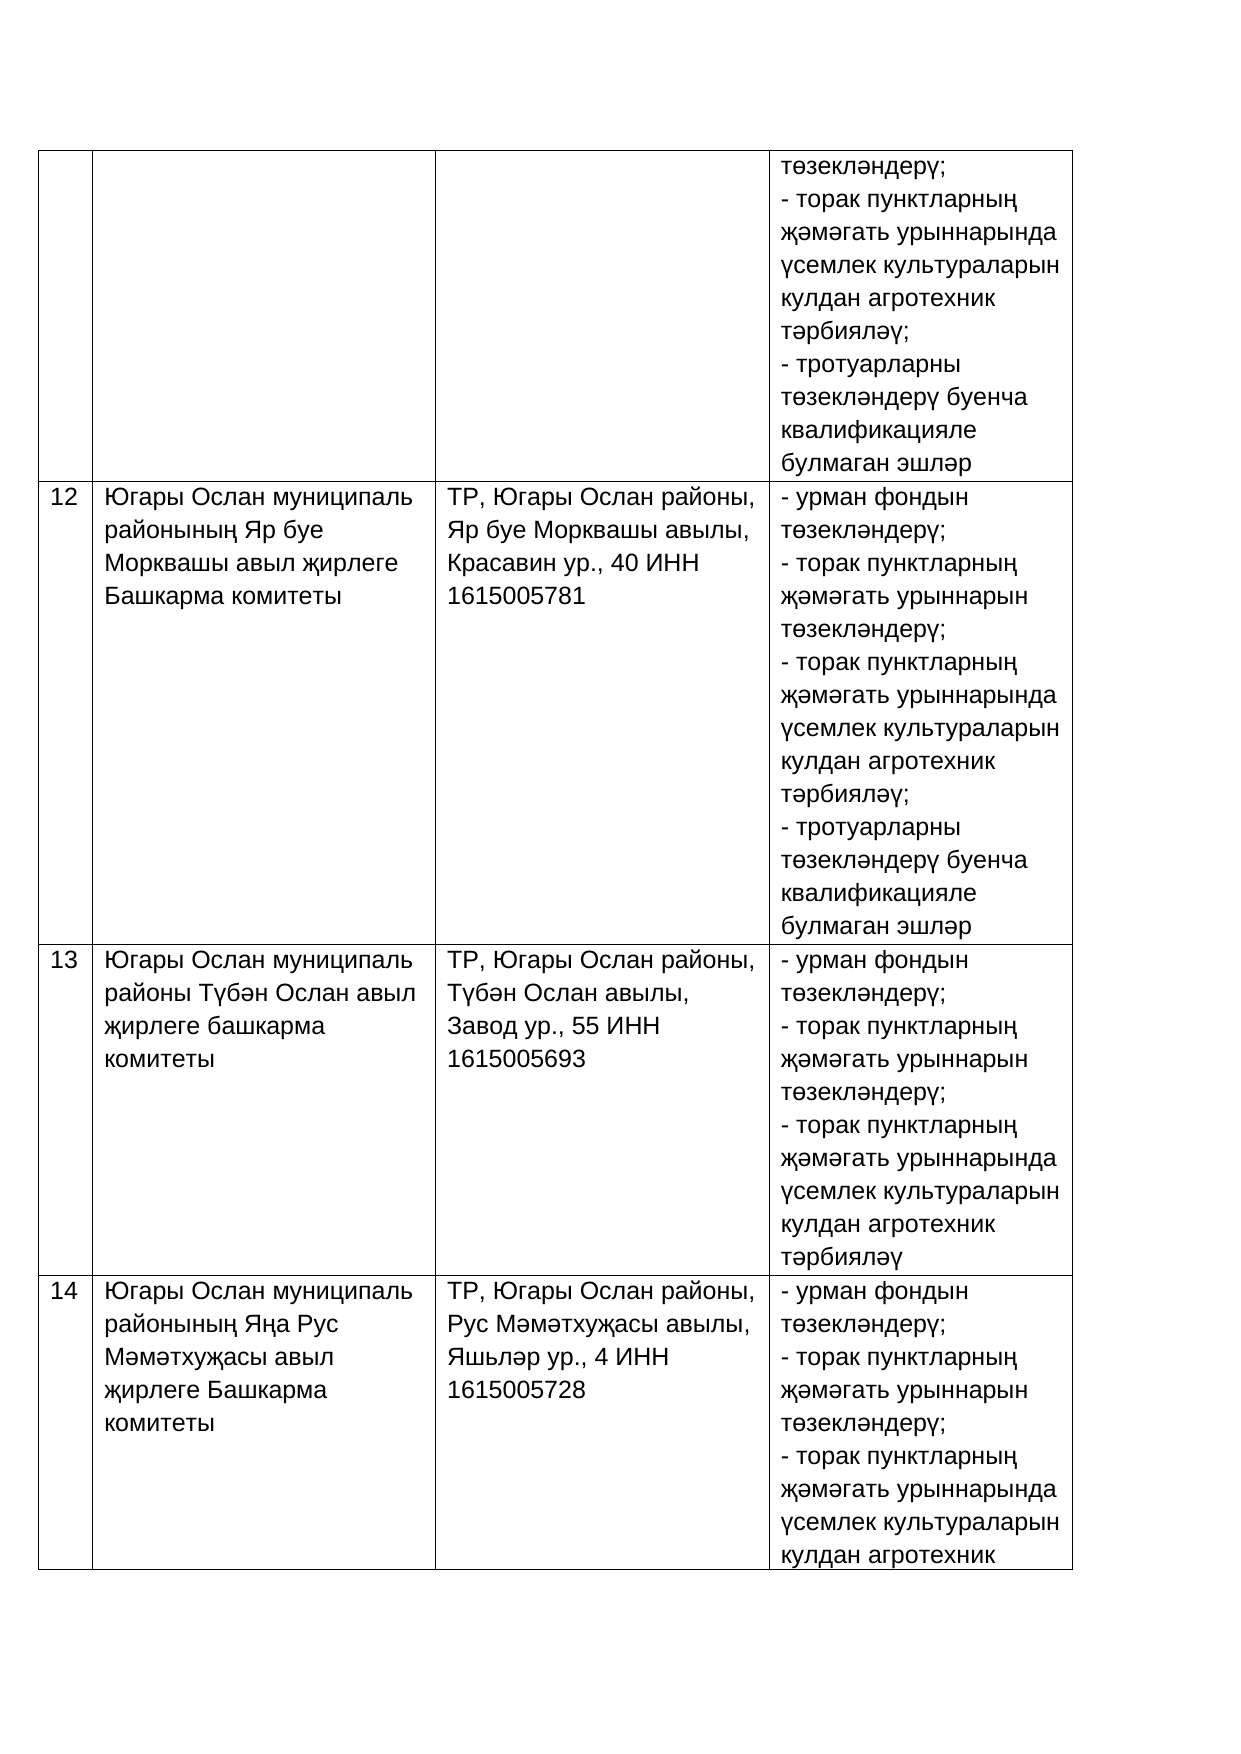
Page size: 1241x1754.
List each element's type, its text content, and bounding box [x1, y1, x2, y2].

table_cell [436, 1276, 769, 1568]
table_cell Югары Ослан муниципаль районының Яр буе Морквашы авыл җирлеге Башкарма комитеты [93, 482, 435, 944]
table_cell ТР, Югары Ослан районы, Түбән Ослан авылы, Завод ур., 55 ИНН 1615005693 [436, 945, 769, 1274]
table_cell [770, 1276, 1072, 1568]
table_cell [93, 151, 435, 481]
table_cell ТР, Югары Ослан районы, Яр буе Морквашы авылы, Красавин ур., 40 ИНН 1615005781 [436, 482, 769, 944]
table_cell 12 [39, 482, 92, 944]
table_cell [770, 151, 1072, 481]
table_cell Югары Ослан муниципаль районы Түбән Ослан авыл җирлеге башкарма комитеты [93, 945, 435, 1274]
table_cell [93, 1276, 435, 1568]
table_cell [436, 151, 769, 481]
table_cell 11 [39, 151, 92, 481]
table_cell 13 [39, 945, 92, 1274]
table_cell 14 [39, 1276, 92, 1568]
